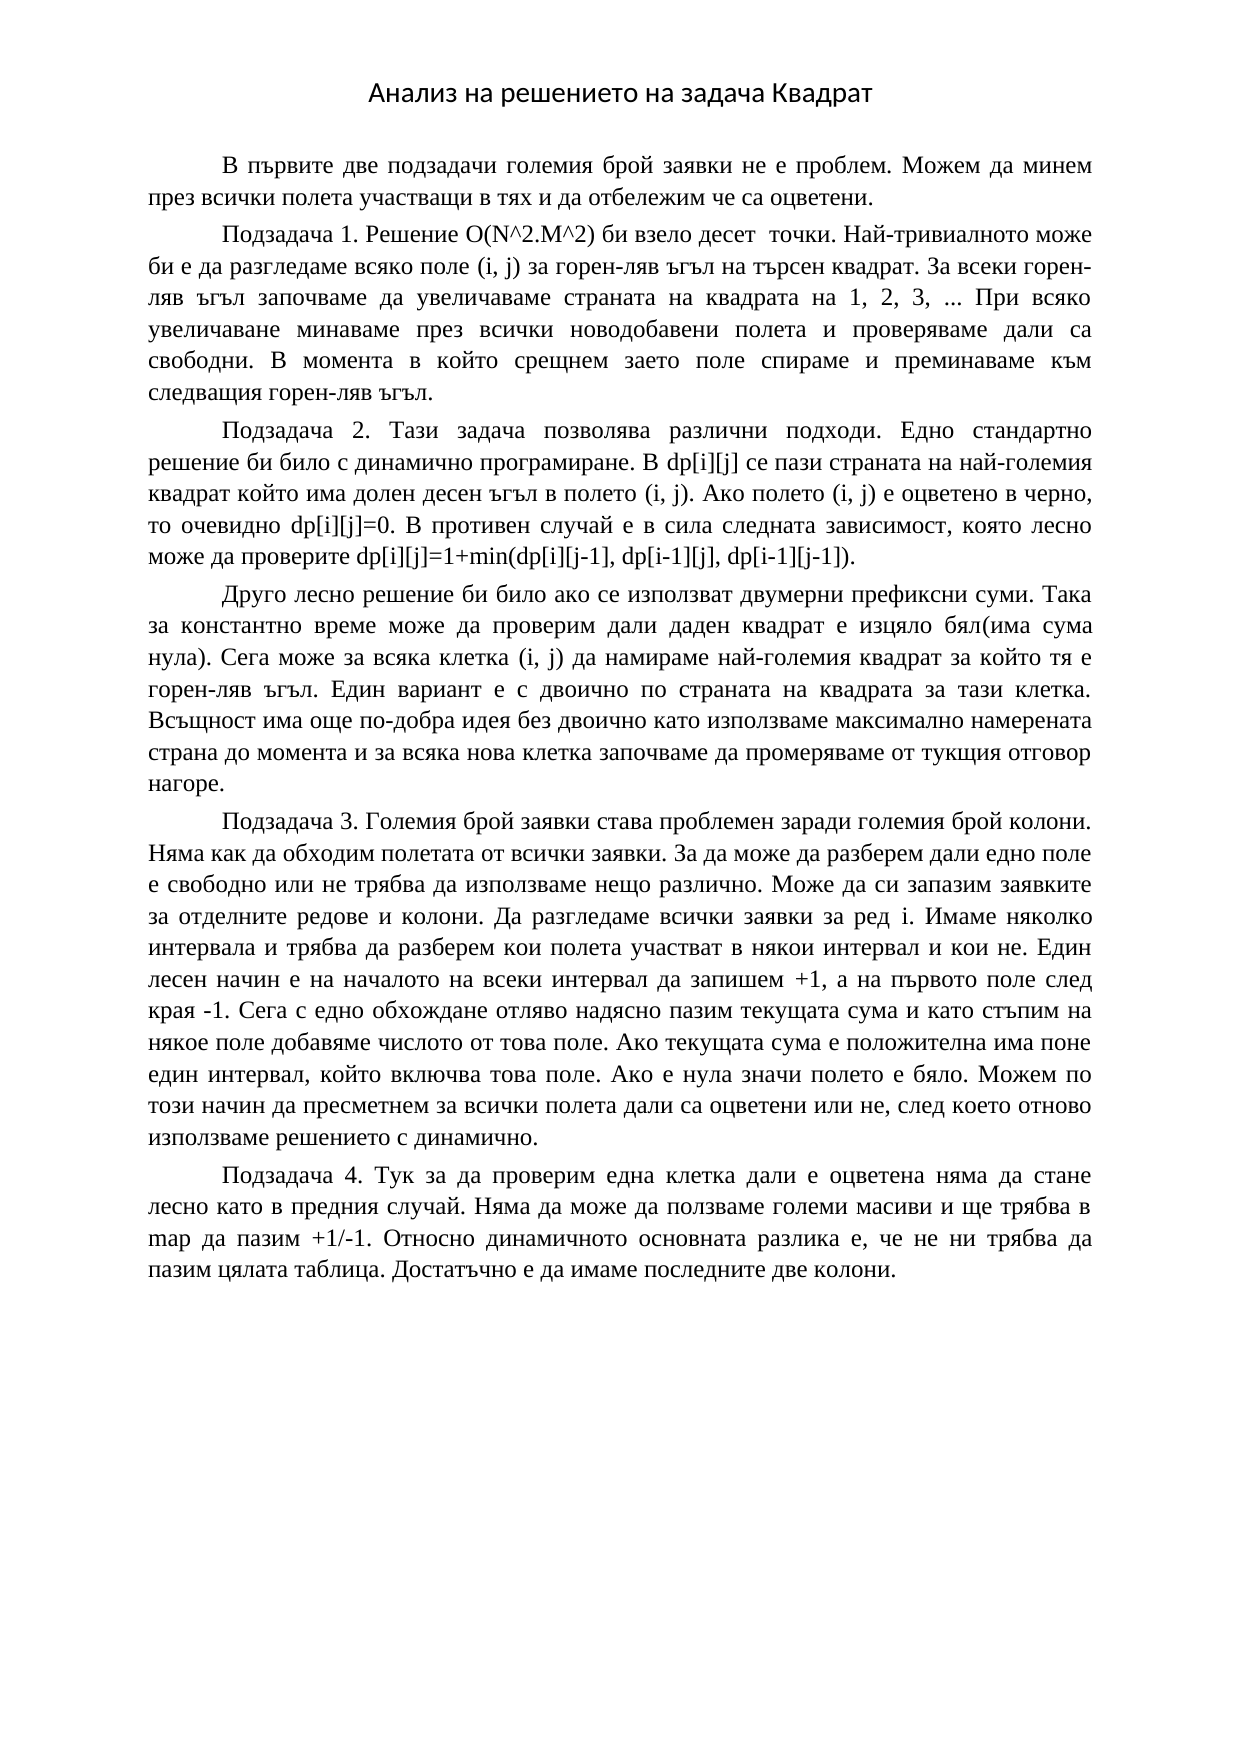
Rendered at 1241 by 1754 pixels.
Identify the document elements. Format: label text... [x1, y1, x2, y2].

text Подзадача 4. Тук за да проверим една клетка дали е оцветена няма да стане лесно като в предния случай. Няма да може да ползваме големи масиви и ще трябва в map да пазим +1/-1. Относно динамичното основната разлика е, че не ни трябва да пазим цялата таблица. Достатъчно е да имаме последните две колони. [148, 1160, 1093, 1283]
text Подзадача 2. Тази задача позволява различни подходи. Едно стандартно решение би било с динамично програмиране. В dp[i][j] се пази страната на най-големия квадрат който има долен десен ъгъл в полето (i, j). Ако полето (i, j) е оцветено в черно, то очевидно dp[i][j]=0. В противен случай е в сила следната зависимост, която лесно може да проверите dp[i][j]=1+min(dp[i][j-1], dp[i-1][j], dp[i-1][j-1]). [148, 415, 1093, 570]
text Подзадача 1. Решение O(N^2.M^2) би взело десет точки. Най-тривиалното може би е да разгледаме всяко поле (i, j) за горен-ляв ъгъл на търсен квадрат. За всеки горен-ляв ъгъл започваме да увеличаваме страната на квадрата на 1, 2, 3, ... При всяко увеличаване минаваме през всички новодобавени полета и проверяваме дали са свободни. В момента в който срещнем заето поле спираме и преминаваме към следващия горен-ляв ъгъл. [148, 219, 1093, 406]
text Друго лесно решение би било ако се използват двумерни префиксни суми. Така за константно време може да проверим дали даден квадрат е изцяло бял(има сума нула). Сега може за всяка клетка (i, j) да намираме най-големия квадрат за който тя е горен-ляв ъгъл. Един вариант е с двоично по страната на квадрата за тази клетка. Всъщност има още по-добра идея без двоично като използваме максимално намерената страна до момента и за всяка нова клетка започваме да промеряваме от тукщия отговор нагоре. [148, 579, 1093, 797]
text Подзадача 3. Големия брой заявки става проблемен заради големия брой колони. Няма как да обходим полетата от всички заявки. За да може да разберем дали едно поле е свободно или не трябва да използваме нещо различно. Може да си запазим заявките за отделните редове и колони. Да разгледаме всички заявки за ред i. Имаме няколко интервала и трябва да разберем кои полета участват в някои интервал и кои не. Един лесен начин е на началото на всеки интервал да запишем +1, а на първото поле след края -1. Сега с едно обхождане отляво надясно пазим текущата сума и като стъпим на някое поле добавяме числото от това поле. Ако текущата сума е положителна има поне един интервал, който включва това поле. Ако е нула значи полето е бяло. Можем по този начин да пресметнем за всички полета дали са оцветени или не, след което отново използваме решението с динамично. [148, 806, 1093, 1151]
text В първите две подзадачи големия брой заявки не е проблем. Можем да минем през всички полета участващи в тях и да отбележим че са оцветени. [148, 150, 1093, 210]
